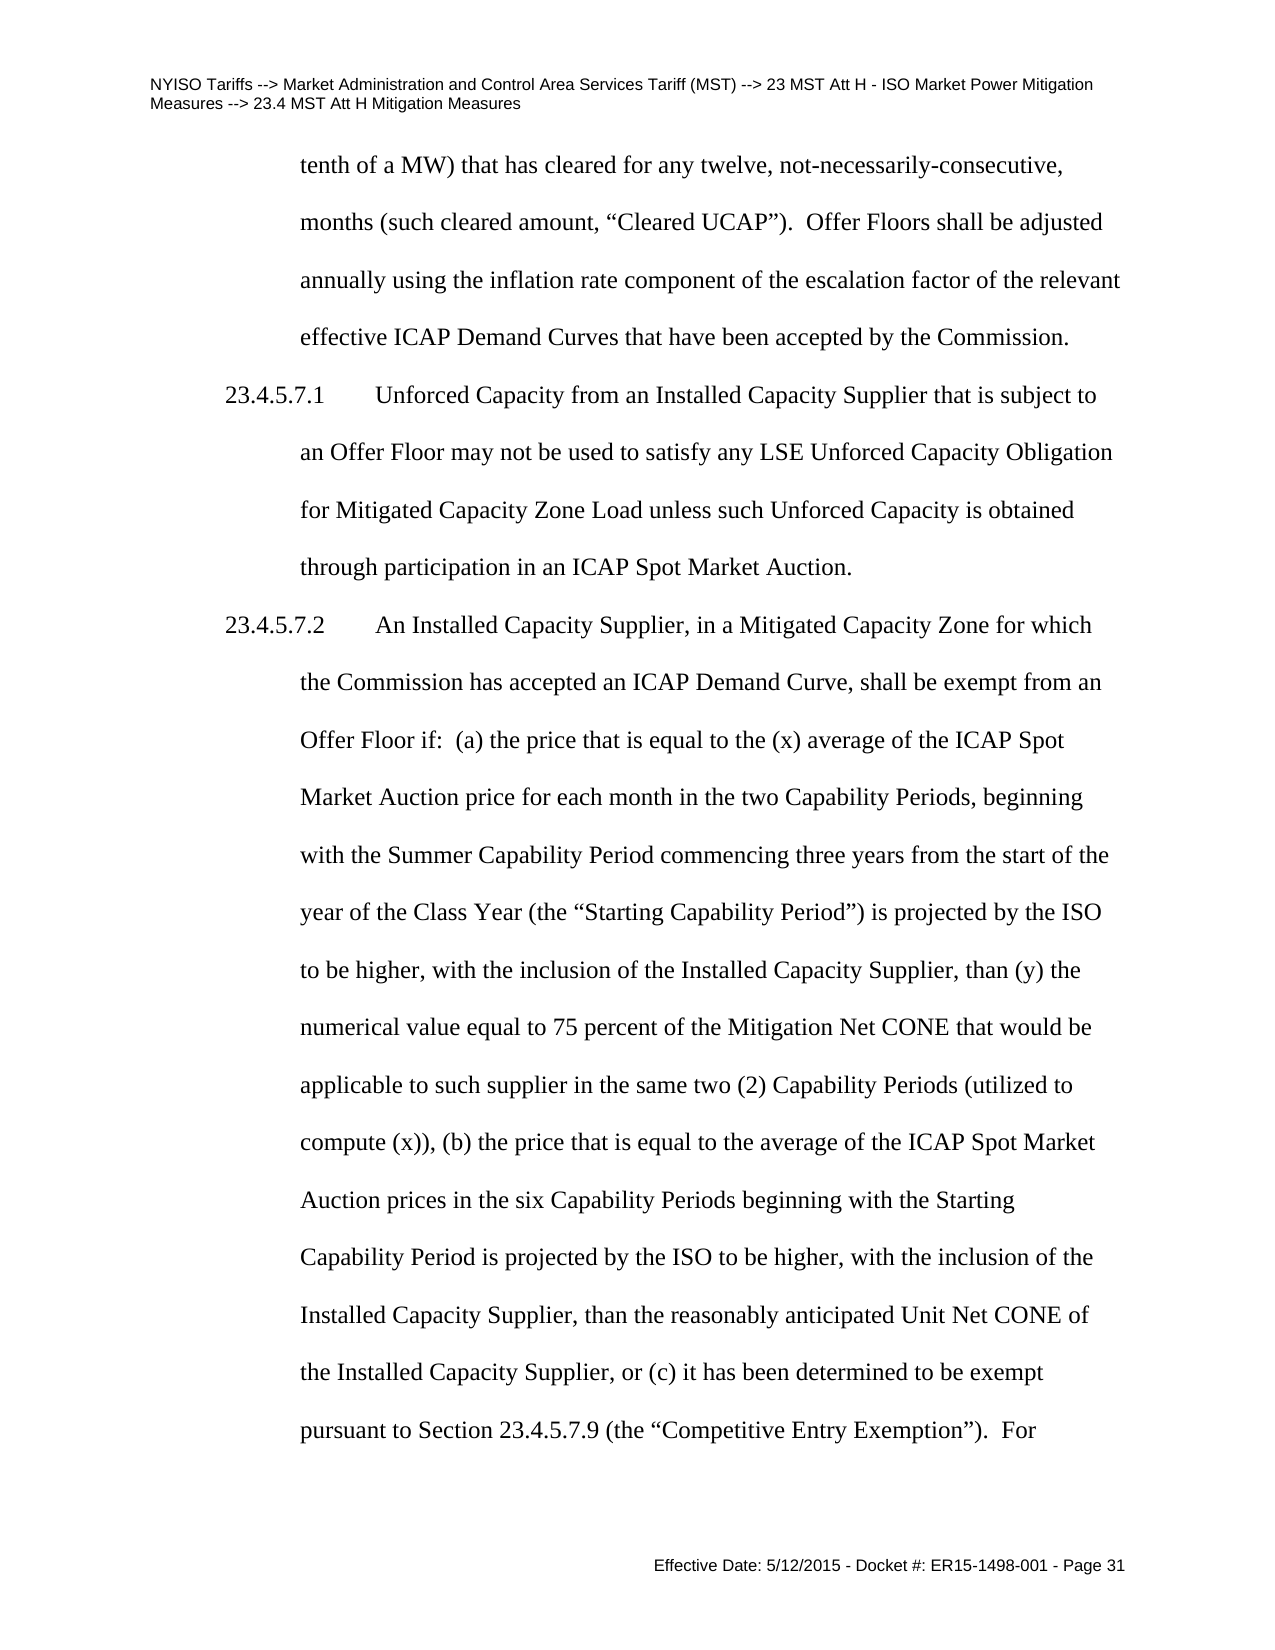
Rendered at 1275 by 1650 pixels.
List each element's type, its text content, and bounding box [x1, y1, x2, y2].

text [225, 610, 1125, 1444]
text 23.4.5.7.1 Unforced Capacity from an Installed Capacity Supplier that is subject to an Offer Floor may not be used to satisfy any LSE Unforced Capacity Obligation for Mitigated Capacity Zone Load unless such Unforced Capacity is obtained through participation in an ICAP Spot Market Auction. [225, 380, 1125, 581]
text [225, 150, 1125, 351]
